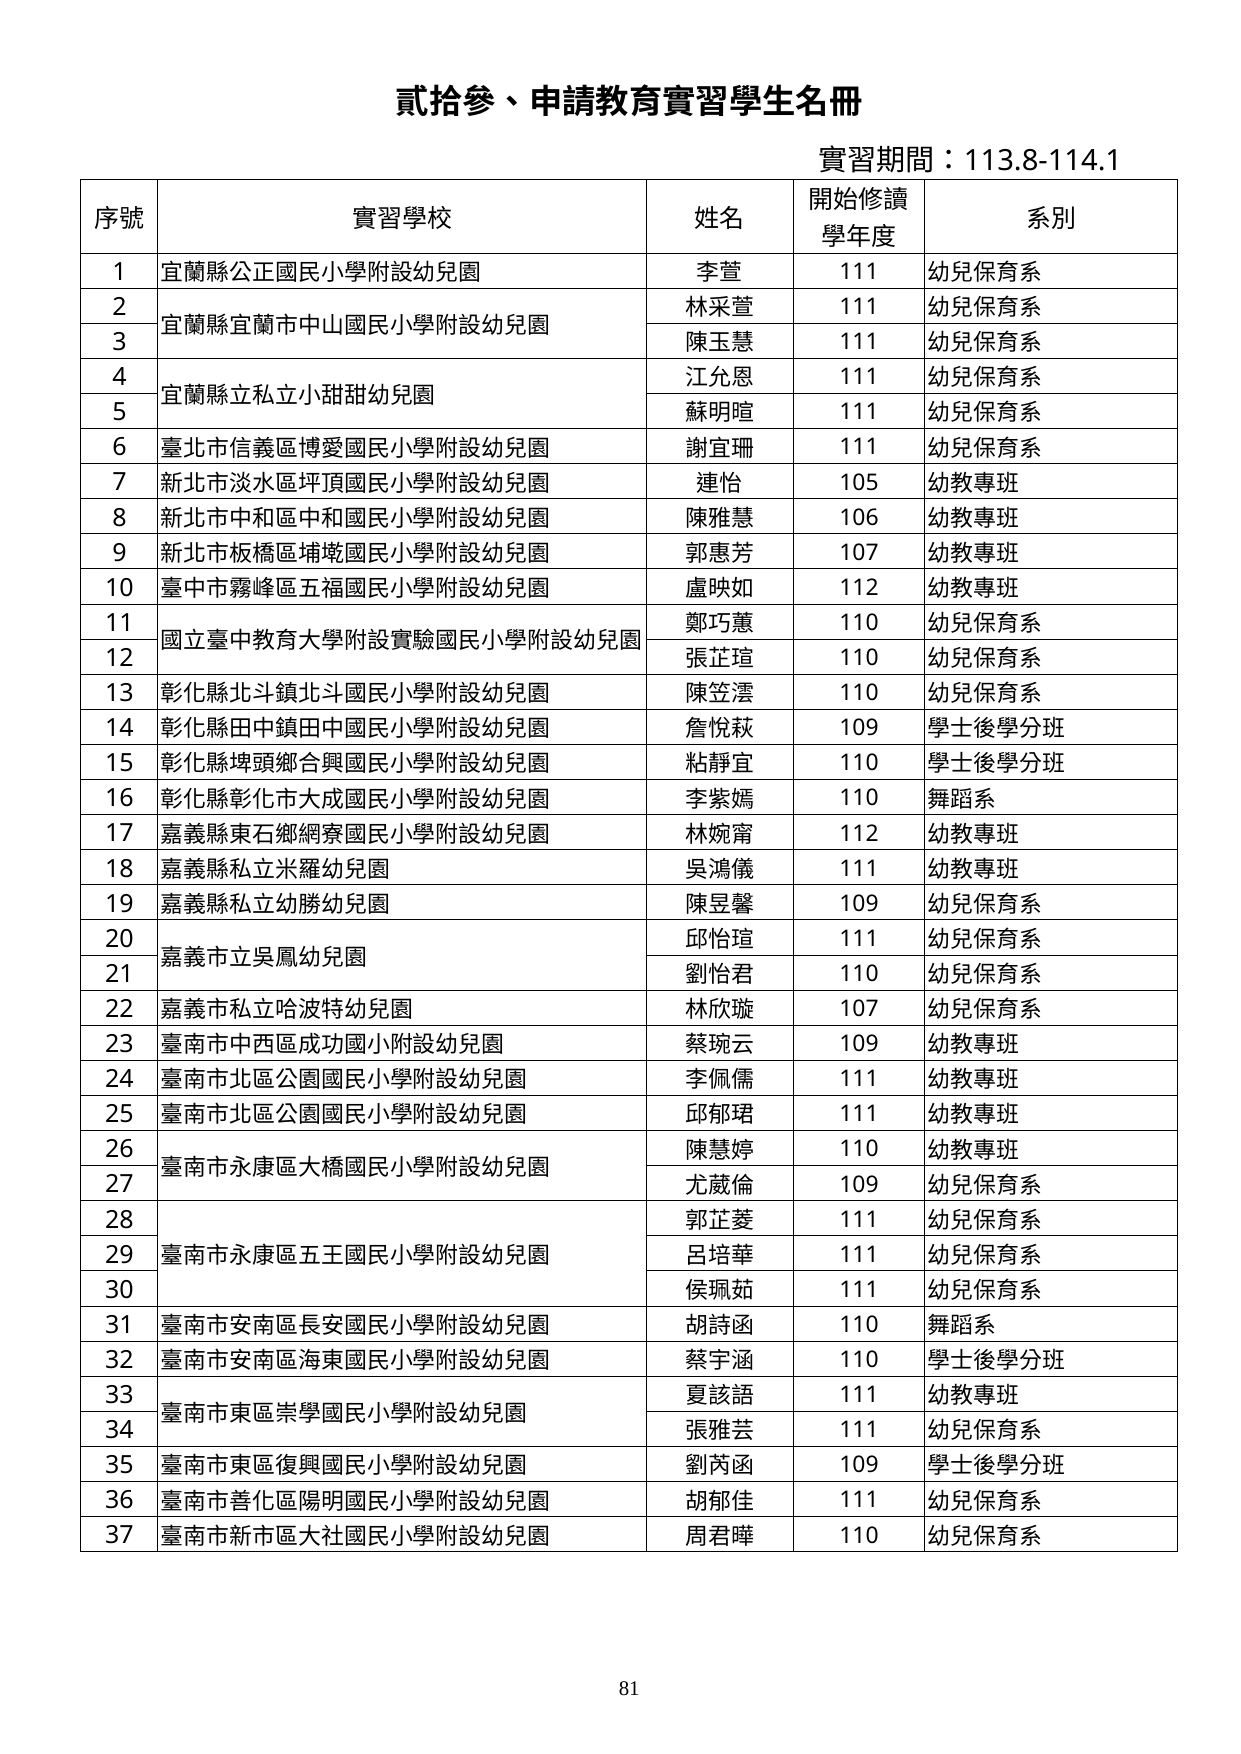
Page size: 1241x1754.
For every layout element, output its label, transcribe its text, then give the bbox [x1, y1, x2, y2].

table_cell 陳昱馨 [647, 885, 793, 919]
table_cell 吳鴻儀 [647, 850, 793, 884]
table_cell 幼兒保育系 [925, 1412, 1177, 1446]
table_cell 臺南市安南區海東國民小學附設幼兒園 [158, 1342, 646, 1376]
table_cell 幼教專班 [925, 1377, 1177, 1411]
table_cell 陳玉慧 [647, 324, 793, 358]
table_cell 胡郁佳 [647, 1482, 793, 1516]
table_cell 陳雅慧 [647, 499, 793, 533]
table_cell 彰化縣田中鎮田中國民小學附設幼兒園 [158, 710, 646, 744]
table_cell 新北市中和區中和國民小學附設幼兒園 [158, 499, 646, 533]
table_cell 幼兒保育系 [925, 675, 1177, 709]
table_cell 謝宜珊 [647, 429, 793, 463]
table_cell 幼兒保育系 [925, 289, 1177, 323]
table_cell 幼兒保育系 [925, 359, 1177, 393]
table_cell 111 [794, 289, 924, 323]
table_cell 幼兒保育系 [925, 1517, 1177, 1551]
table_cell 幼兒保育系 [925, 920, 1177, 954]
table_cell 110 [794, 1307, 924, 1341]
table_cell 學士後學分班 [925, 710, 1177, 744]
table_cell 幼教專班 [925, 1061, 1177, 1095]
table_cell 111 [794, 429, 924, 463]
table_cell 臺南市新市區大社國民小學附設幼兒園 [158, 1517, 646, 1551]
table_cell 112 [794, 815, 924, 849]
table_cell 臺南市善化區陽明國民小學附設幼兒園 [158, 1482, 646, 1516]
table_cell 111 [794, 394, 924, 428]
table_cell 110 [794, 1342, 924, 1376]
table_cell 幼教專班 [925, 464, 1177, 498]
table_cell 臺南市北區公園國民小學附設幼兒園 [158, 1096, 646, 1130]
table_cell 幼教專班 [925, 1096, 1177, 1130]
table_cell 35 [81, 1447, 157, 1481]
table_cell 3 [81, 324, 157, 358]
table_cell 109 [794, 1447, 924, 1481]
table_cell 15 [81, 745, 157, 779]
table_cell 37 [81, 1517, 157, 1551]
table_cell 舞蹈系 [925, 780, 1177, 814]
table_cell 陳笠澐 [647, 675, 793, 709]
table_cell 110 [794, 1131, 924, 1165]
table_cell 李萱 [647, 254, 793, 287]
table_cell 幼兒保育系 [925, 956, 1177, 989]
table_cell 幼教專班 [925, 1131, 1177, 1165]
table_cell 111 [794, 920, 924, 954]
table_cell 109 [794, 710, 924, 744]
table_cell 學士後學分班 [925, 1447, 1177, 1481]
table_cell 20 [81, 920, 157, 954]
table_cell 32 [81, 1342, 157, 1376]
table_cell 幼兒保育系 [925, 885, 1177, 919]
table_cell 幼兒保育系 [925, 429, 1177, 463]
table_cell 111 [794, 1236, 924, 1270]
table_cell 幼教專班 [925, 534, 1177, 568]
table_cell 臺南市東區復興國民小學附設幼兒園 [158, 1447, 646, 1481]
table_cell 連怡 [647, 464, 793, 498]
table_cell 宜蘭縣宜蘭市中山國民小學附設幼兒園 [158, 289, 646, 358]
table_cell 111 [794, 1412, 924, 1446]
table_cell 蔡琬云 [647, 1026, 793, 1060]
table_cell 幼兒保育系 [925, 605, 1177, 638]
table_cell 林欣璇 [647, 991, 793, 1025]
table_cell 盧映如 [647, 569, 793, 603]
table_cell 劉怡君 [647, 956, 793, 989]
table_cell 幼兒保育系 [925, 1482, 1177, 1516]
table_cell 幼兒保育系 [925, 1271, 1177, 1306]
table_cell 張雅芸 [647, 1412, 793, 1446]
table_cell 幼教專班 [925, 569, 1177, 603]
table_cell 蔡宇涵 [647, 1342, 793, 1376]
table_cell 8 [81, 499, 157, 533]
table_cell 34 [81, 1412, 157, 1446]
table_cell 臺南市永康區五王國民小學附設幼兒園 [158, 1201, 646, 1306]
table_cell 張芷瑄 [647, 640, 793, 674]
table_cell 7 [81, 464, 157, 498]
table_header 系別 [925, 180, 1177, 252]
table_cell 111 [794, 1096, 924, 1130]
table_cell 14 [81, 710, 157, 744]
table_cell 112 [794, 569, 924, 603]
table_cell 31 [81, 1307, 157, 1341]
table_cell 江允恩 [647, 359, 793, 393]
table_cell 111 [794, 1482, 924, 1516]
table_cell 嘉義縣私立米羅幼兒園 [158, 850, 646, 884]
table_cell 新北市板橋區埔墘國民小學附設幼兒園 [158, 534, 646, 568]
table_cell 33 [81, 1377, 157, 1411]
table_cell 26 [81, 1131, 157, 1165]
table_cell 彰化縣北斗鎮北斗國民小學附設幼兒園 [158, 675, 646, 709]
table_cell 國立臺中教育大學附設實驗國民小學附設幼兒園 [158, 605, 646, 674]
table_cell 110 [794, 780, 924, 814]
table_cell 1 [81, 254, 157, 287]
table_cell 幼教專班 [925, 815, 1177, 849]
table_cell 臺南市東區崇學國民小學附設幼兒園 [158, 1377, 646, 1446]
table_cell 5 [81, 394, 157, 428]
table_cell 110 [794, 675, 924, 709]
table_cell 111 [794, 254, 924, 287]
table_cell 幼教專班 [925, 499, 1177, 533]
table_cell 24 [81, 1061, 157, 1095]
table_cell 學士後學分班 [925, 745, 1177, 779]
table_cell 6 [81, 429, 157, 463]
table_cell 110 [794, 745, 924, 779]
table_cell 111 [794, 324, 924, 358]
table_cell 彰化縣彰化市大成國民小學附設幼兒園 [158, 780, 646, 814]
text 實習期間：113.8-114.1 [136, 136, 1122, 179]
table_cell 胡詩函 [647, 1307, 793, 1341]
table_cell 鄭巧蕙 [647, 605, 793, 638]
subtitle 貳拾參、申請教育實習學生名冊 [136, 61, 1122, 136]
table_cell 幼兒保育系 [925, 640, 1177, 674]
table_cell 李佩儒 [647, 1061, 793, 1095]
table_cell 幼兒保育系 [925, 394, 1177, 428]
table_cell 27 [81, 1166, 157, 1200]
table_cell 110 [794, 605, 924, 638]
table_cell 夏該語 [647, 1377, 793, 1411]
table_cell 110 [794, 956, 924, 989]
table_cell 111 [794, 1271, 924, 1306]
table_cell 19 [81, 885, 157, 919]
table_cell 12 [81, 640, 157, 674]
table_cell 11 [81, 605, 157, 638]
table_cell 臺南市北區公園國民小學附設幼兒園 [158, 1061, 646, 1095]
table_cell 林婉甯 [647, 815, 793, 849]
table_cell 105 [794, 464, 924, 498]
table_cell 107 [794, 534, 924, 568]
table_header 開始修讀 學年度 [794, 180, 924, 252]
table_cell 幼兒保育系 [925, 1201, 1177, 1235]
table_cell 臺中市霧峰區五福國民小學附設幼兒園 [158, 569, 646, 603]
table_cell 10 [81, 569, 157, 603]
table_cell 臺南市安南區長安國民小學附設幼兒園 [158, 1307, 646, 1341]
table_cell 臺南市永康區大橋國民小學附設幼兒園 [158, 1131, 646, 1200]
table_cell 111 [794, 1377, 924, 1411]
table_cell 18 [81, 850, 157, 884]
table_cell 幼兒保育系 [925, 254, 1177, 287]
table_cell 李紫嫣 [647, 780, 793, 814]
table_cell 呂培華 [647, 1236, 793, 1270]
table_header 序號 [81, 180, 157, 252]
table_cell 25 [81, 1096, 157, 1130]
table_cell 周君曄 [647, 1517, 793, 1551]
table_cell 23 [81, 1026, 157, 1060]
table_cell 邱郁珺 [647, 1096, 793, 1130]
table_cell 嘉義縣私立幼勝幼兒園 [158, 885, 646, 919]
table_cell 111 [794, 850, 924, 884]
table_cell 林采萱 [647, 289, 793, 323]
table_cell 幼教專班 [925, 1026, 1177, 1060]
table_cell 郭芷菱 [647, 1201, 793, 1235]
table_cell 學士後學分班 [925, 1342, 1177, 1376]
table_cell 劉芮函 [647, 1447, 793, 1481]
table_cell 幼兒保育系 [925, 1236, 1177, 1270]
table_cell 嘉義市私立哈波特幼兒園 [158, 991, 646, 1025]
table_header 實習學校 [158, 180, 646, 252]
table_cell 臺南市中西區成功國小附設幼兒園 [158, 1026, 646, 1060]
table_cell 彰化縣埤頭鄉合興國民小學附設幼兒園 [158, 745, 646, 779]
table_cell 幼兒保育系 [925, 324, 1177, 358]
table_cell 2 [81, 289, 157, 323]
table_cell 嘉義縣東石鄉網寮國民小學附設幼兒園 [158, 815, 646, 849]
table_cell 蘇明暄 [647, 394, 793, 428]
table_cell 幼兒保育系 [925, 991, 1177, 1025]
table_cell 36 [81, 1482, 157, 1516]
table_cell 9 [81, 534, 157, 568]
table_cell 13 [81, 675, 157, 709]
table_cell 110 [794, 1517, 924, 1551]
table_cell 111 [794, 359, 924, 393]
table_cell 109 [794, 885, 924, 919]
table_cell 粘靜宜 [647, 745, 793, 779]
table_cell 幼教專班 [925, 850, 1177, 884]
table_cell 郭惠芳 [647, 534, 793, 568]
table_cell 4 [81, 359, 157, 393]
table_cell 22 [81, 991, 157, 1025]
table_cell 30 [81, 1271, 157, 1306]
table_cell 16 [81, 780, 157, 814]
table_cell 109 [794, 1166, 924, 1200]
table_cell 107 [794, 991, 924, 1025]
table_cell 106 [794, 499, 924, 533]
table_cell 幼兒保育系 [925, 1166, 1177, 1200]
table_cell 尤葳倫 [647, 1166, 793, 1200]
table_cell 28 [81, 1201, 157, 1235]
table_cell 111 [794, 1061, 924, 1095]
table_cell 宜蘭縣立私立小甜甜幼兒園 [158, 359, 646, 428]
table_cell 新北市淡水區坪頂國民小學附設幼兒園 [158, 464, 646, 498]
table_cell 侯珮茹 [647, 1271, 793, 1306]
table_cell 宜蘭縣公正國民小學附設幼兒園 [158, 254, 646, 287]
table_cell 17 [81, 815, 157, 849]
table_cell 110 [794, 640, 924, 674]
table_cell 陳慧婷 [647, 1131, 793, 1165]
table_cell 嘉義市立吳鳳幼兒園 [158, 920, 646, 989]
table_cell 詹悅萩 [647, 710, 793, 744]
table_cell 邱怡瑄 [647, 920, 793, 954]
table_cell 111 [794, 1201, 924, 1235]
table_cell 29 [81, 1236, 157, 1270]
table_cell 舞蹈系 [925, 1307, 1177, 1341]
table_cell 109 [794, 1026, 924, 1060]
table_cell 臺北市信義區博愛國民小學附設幼兒園 [158, 429, 646, 463]
table_header 姓名 [647, 180, 793, 252]
table_cell 21 [81, 956, 157, 989]
